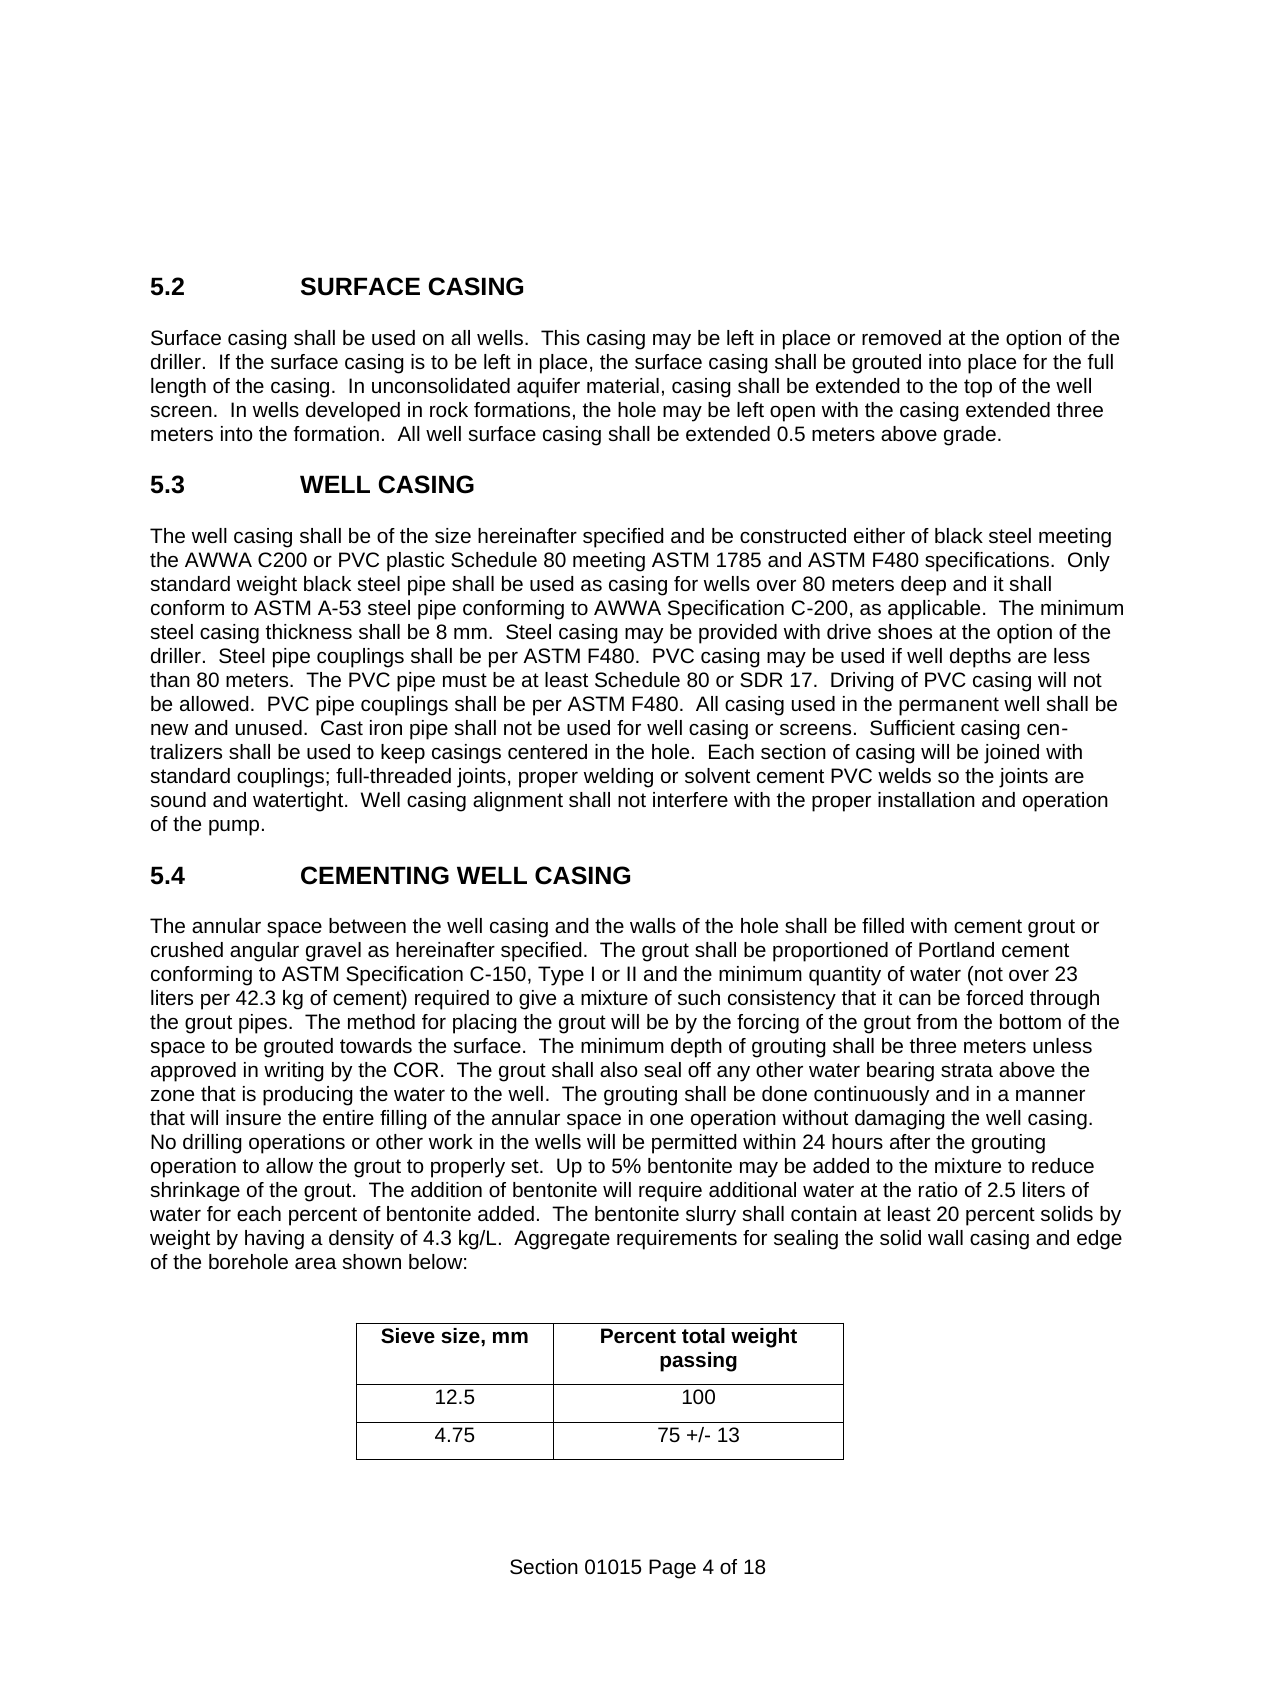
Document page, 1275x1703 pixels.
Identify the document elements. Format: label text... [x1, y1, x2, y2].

table_cell 100 [554, 1385, 843, 1422]
subtitle CEMENTING WELL CASING [150, 861, 1125, 889]
text Surface casing shall be used on all wells. This casing may be left in place or removed at the option of the driller. If the surface casing is to be left in place, the surface casing shall be grouted into place for the full length of the casing. In unconsolidated aquifer material, casing shall be extended to the top of the well screen. In wells developed in rock formations, the hole may be left open with the casing extended three meters into the formation. All well surface casing shall be extended 0.5 meters above grade. [150, 326, 1125, 445]
text The annular space between the well casing and the walls of the hole shall be filled with cement grout or crushed angular gravel as hereinafter specified. The grout shall be proportioned of Portland cement conforming to ASTM Specification C-150, Type I or II and the minimum quantity of water (not over 23 liters per 42.3 kg of cement) required to give a mixture of such consistency that it can be forced through the grout pipes. The method for placing the grout will be by the forcing of the grout from the bottom of the space to be grouted towards the surface. The minimum depth of grouting shall be three meters unless approved in writing by the COR. The grout shall also seal off any other water bearing strata above the zone that is producing the water to the well. The grouting shall be done continuously and in a manner that will insure the entire filling of the annular space in one operation without damaging the well casing. No drilling operations or other work in the wells will be permitted within 24 hours after the grouting operation to allow the grout to properly set. Up to 5% bentonite may be added to the mixture to reduce shrinkage of the grout. The addition of bentonite will require additional water at the ratio of 2.5 liters of water for each percent of bentonite added. The bentonite slurry shall contain at least 20 percent solids by weight by having a density of 4.3 kg/L. Aggregate requirements for sealing the solid wall casing and edge of the borehole area shown below: [150, 914, 1125, 1274]
table_cell 75 +/- 13 [554, 1423, 843, 1459]
text The well casing shall be of the size hereinafter specified and be constructed either of black steel meeting the AWWA C200 or PVC plastic Schedule 80 meeting ASTM 1785 and ASTM F480 specifications. Only standard weight black steel pipe shall be used as casing for wells over 80 meters deep and it shall conform to ASTM A-53 steel pipe conforming to AWWA Specification C-200, as applicable. The minimum steel casing thickness shall be 8 mm. Steel casing may be provided with drive shoes at the option of the driller. Steel pipe couplings shall be per ASTM F480. PVC casing may be used if well depths are less than 80 meters. The PVC pipe must be at least Schedule 80 or SDR 17. Driving of PVC casing will not be allowed. PVC pipe couplings shall be per ASTM F480. All casing used in the permanent well shall be new and unused. Cast iron pipe shall not be used for well casing or screens. Sufficient casing centralizers shall be used to keep casings centered in the hole. Each section of casing will be joined with standard couplings; full-threaded joints, proper welding or solvent cement PVC welds so the joints are sound and watertight. Well casing alignment shall not interfere with the proper installation and operation of the pump. [150, 524, 1125, 836]
table_cell 4.75 [357, 1423, 553, 1459]
table_header Percent total weight passing [554, 1324, 843, 1384]
table_cell 12.5 [357, 1385, 553, 1422]
table_header Sieve size, mm [357, 1324, 553, 1384]
subtitle SURFACE CASING [150, 272, 1125, 301]
subtitle WELL CASING [150, 470, 1125, 499]
